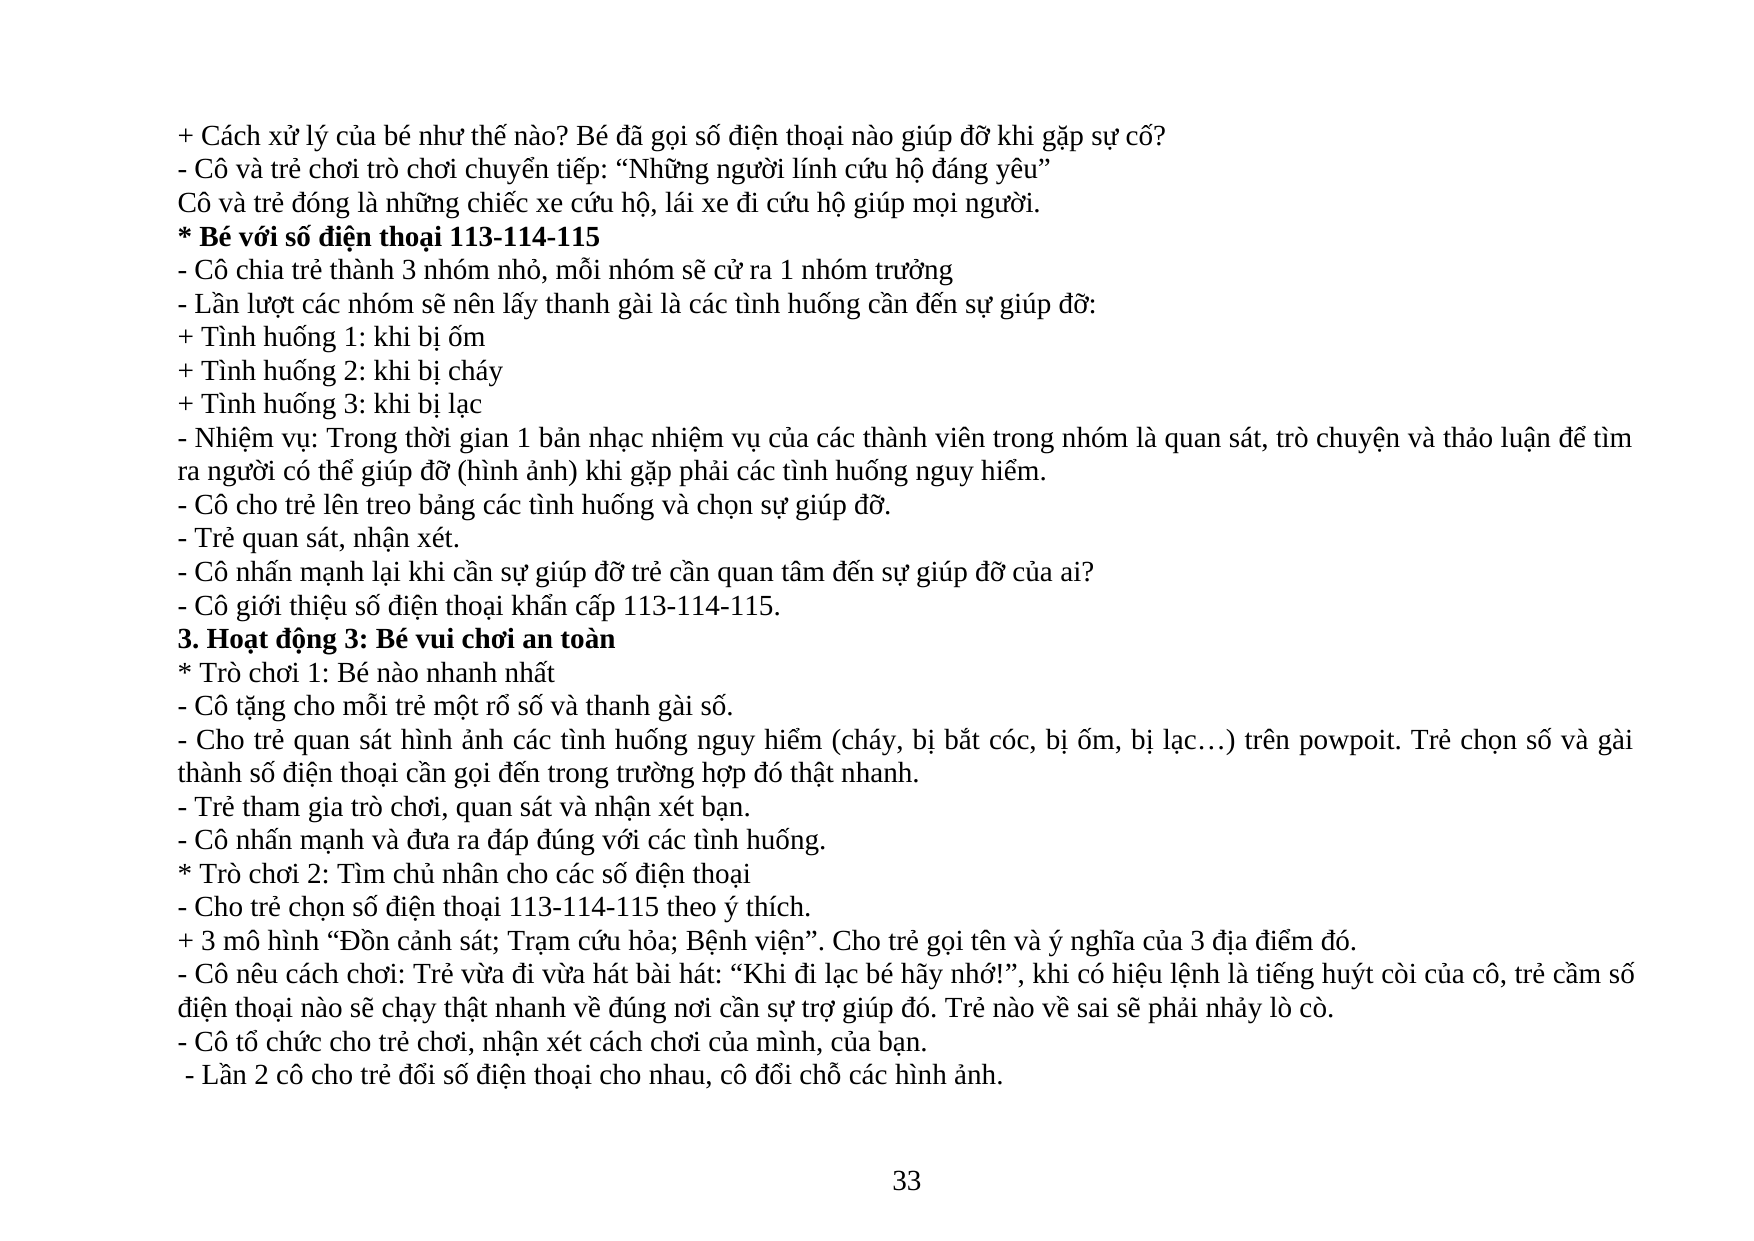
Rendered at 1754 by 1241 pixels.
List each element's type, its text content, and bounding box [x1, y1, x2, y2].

text - Cô tổ chức cho trẻ chơi, nhận xét cách chơi của mình, của bạn. [177, 1024, 1636, 1057]
text - Cô tặng cho mỗi trẻ một rổ số và thanh gài số. [177, 688, 1636, 722]
text - Trẻ quan sát, nhận xét. [177, 521, 1636, 554]
text * Trò chơi 1: Bé nào nhanh nhất [177, 655, 1636, 688]
text - Lần lượt các nhóm sẽ nên lấy thanh gài là các tình huống cần đến sự giúp đỡ: [177, 286, 1636, 319]
text - Cho trẻ chọn số điện thoại 113-114-115 theo ý thích. [177, 889, 1636, 923]
text + Tình huống 2: khi bị cháy [177, 353, 1636, 386]
text + Tình huống 3: khi bị lạc [177, 386, 1636, 420]
text - Trẻ tham gia trò chơi, quan sát và nhận xét bạn. [177, 789, 1636, 822]
text - Cô cho trẻ lên treo bảng các tình huống và chọn sự giúp đỡ. [177, 487, 1636, 521]
text * Trò chơi 2: Tìm chủ nhân cho các số điện thoại [177, 856, 1636, 889]
text - Cô và trẻ chơi trò chơi chuyển tiếp: “Những người lính cứu hộ đáng yêu” [177, 152, 1636, 185]
text - Cô nhấn mạnh lại khi cần sự giúp đỡ trẻ cần quan tâm đến sự giúp đỡ của ai? [177, 554, 1636, 588]
text - Cho trẻ quan sát hình ảnh các tình huống nguy hiểm (cháy, bị bắt cóc, bị ốm, bị lạc…) trên powpoit. Trẻ chọn số và gài thành số điện thoại cần gọi đến trong trường hợp đó thật nhanh. [177, 722, 1636, 789]
text * Bé với số điện thoại 113-114-115 [177, 219, 1636, 252]
text + Tình huống 1: khi bị ốm [177, 319, 1636, 353]
text Cô và trẻ đóng là những chiếc xe cứu hộ, lái xe đi cứu hộ giúp mọi người. [177, 185, 1636, 219]
text - Cô chia trẻ thành 3 nhóm nhỏ, mỗi nhóm sẽ cử ra 1 nhóm trưởng [177, 252, 1636, 286]
text - Lần 2 cô cho trẻ đổi số điện thoại cho nhau, cô đổi chỗ các hình ảnh. [177, 1057, 1636, 1091]
text - Cô nhấn mạnh và đưa ra đáp đúng với các tình huống. [177, 822, 1636, 856]
text - Cô nêu cách chơi: Trẻ vừa đi vừa hát bài hát: “Khi đi lạc bé hãy nhớ!”, khi có hiệu lệnh là tiếng huýt còi của cô, trẻ cầm số điện thoại nào sẽ chạy thật nhanh về đúng nơi cần sự trợ giúp đó. Trẻ nào về sai sẽ phải nhảy lò cò. [177, 957, 1636, 1024]
text - Nhiệm vụ: Trong thời gian 1 bản nhạc nhiệm vụ của các thành viên trong nhóm là quan sát, trò chuyện và thảo luận để tìm ra người có thể giúp đỡ (hình ảnh) khi gặp phải các tình huống nguy hiểm. [177, 420, 1636, 487]
text 3. Hoạt động 3: Bé vui chơi an toàn [177, 621, 1636, 655]
text + 3 mô hình “Đồn cảnh sát; Trạm cứu hỏa; Bệnh viện”. Cho trẻ gọi tên và ý nghĩa của 3 địa điểm đó. [177, 923, 1636, 957]
text - Cô giới thiệu số điện thoại khẩn cấp 113-114-115. [177, 588, 1636, 621]
text + Cách xử lý của bé như thế nào? Bé đã gọi số điện thoại nào giúp đỡ khi gặp sự cố? [177, 118, 1636, 152]
